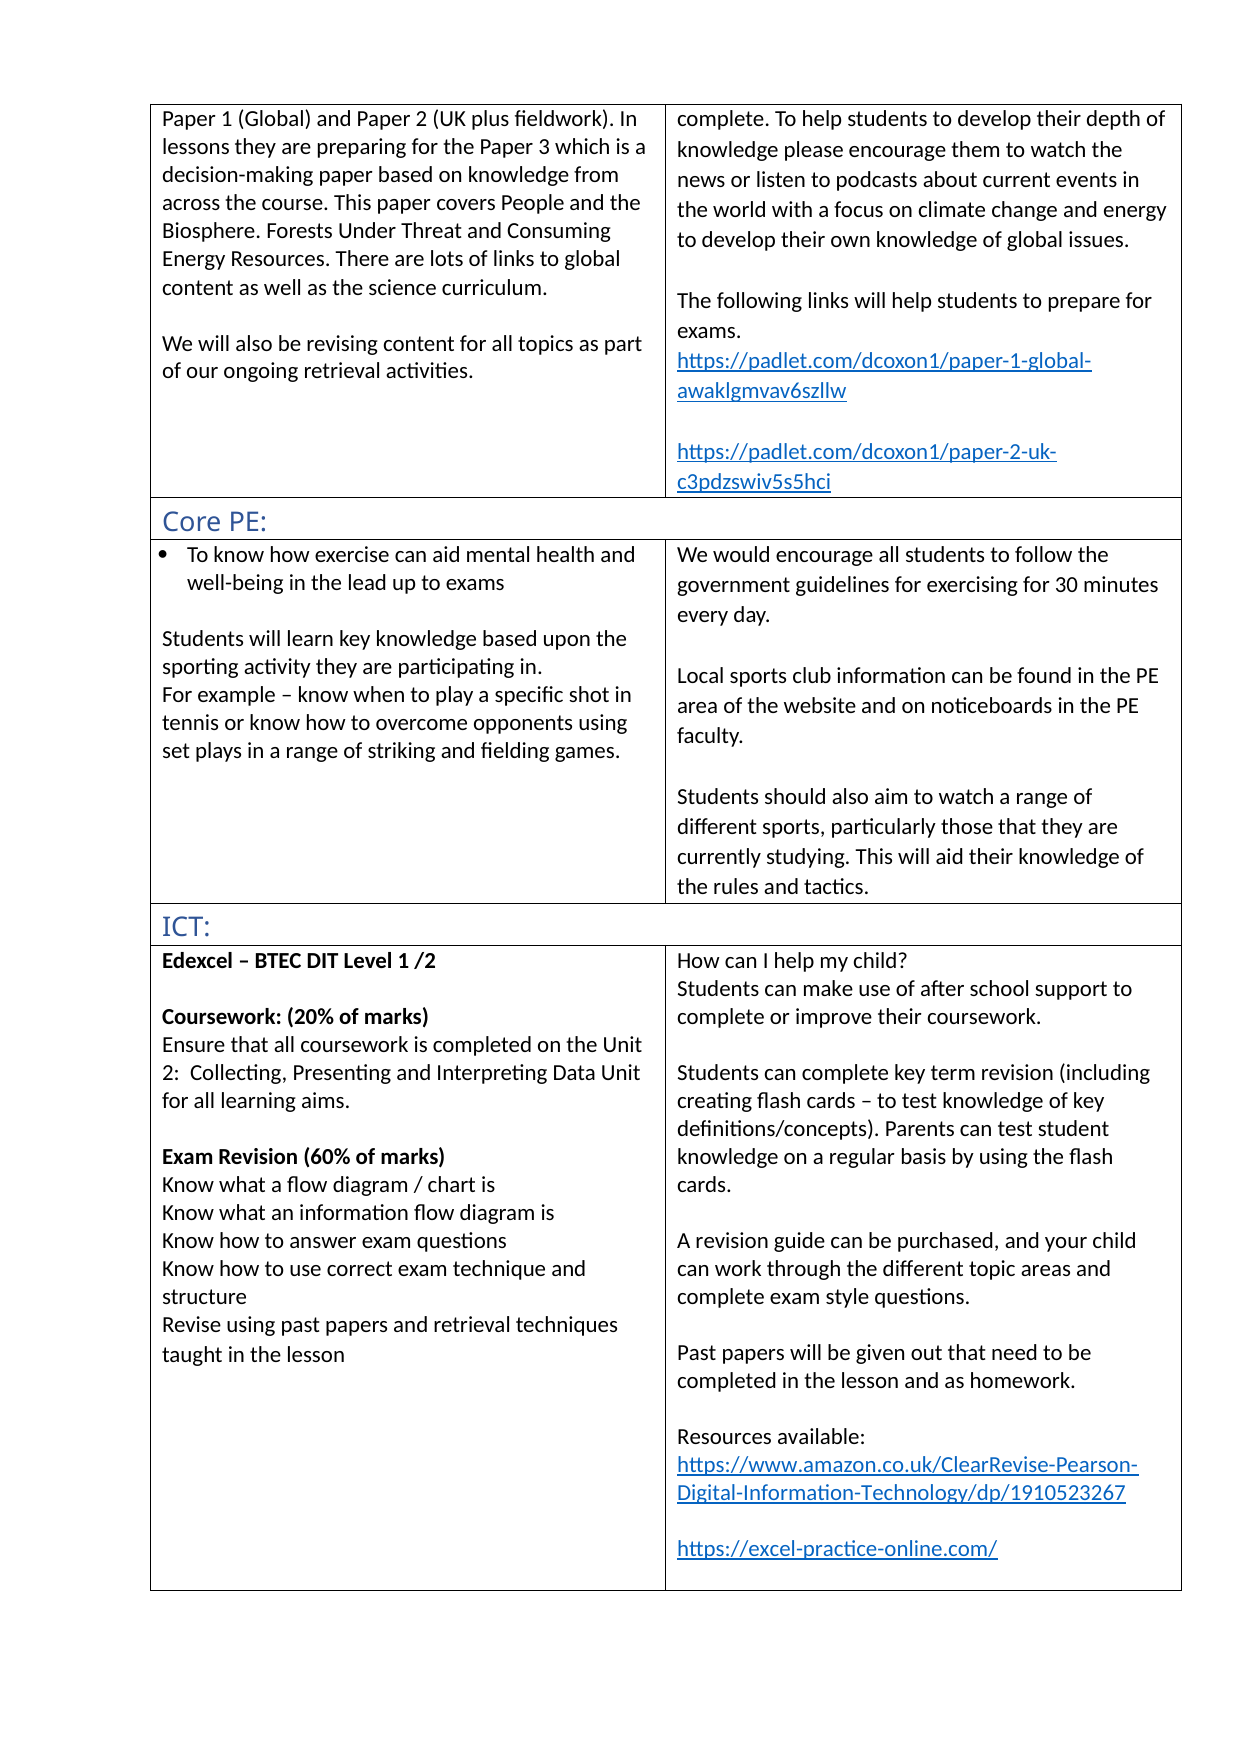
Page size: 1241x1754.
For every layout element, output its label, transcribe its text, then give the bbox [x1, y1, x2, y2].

table_cell ICT: [151, 904, 1181, 945]
table_cell We would encourage all students to follow the government guidelines for exercising for 30 minutes every day. Local sports club information can be found in the PE area of the website and on noticeboards in the PE faculty. Students should also aim to watch a range of different sports, particularly those that they are currently studying. This will aid their knowledge of the rules and tactics. [666, 540, 1181, 903]
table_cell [151, 946, 665, 1590]
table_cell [666, 105, 1181, 497]
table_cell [666, 946, 1181, 1590]
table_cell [151, 105, 665, 497]
table_cell Core PE: [151, 498, 1181, 539]
table_cell To know how exercise can aid mental health and well-being in the lead up to exams Students will learn key knowledge based upon the sporting activity they are participating in. For example – know when to play a specific shot in tennis or know how to overcome opponents using set plays in a range of striking and fielding games. [151, 540, 665, 903]
